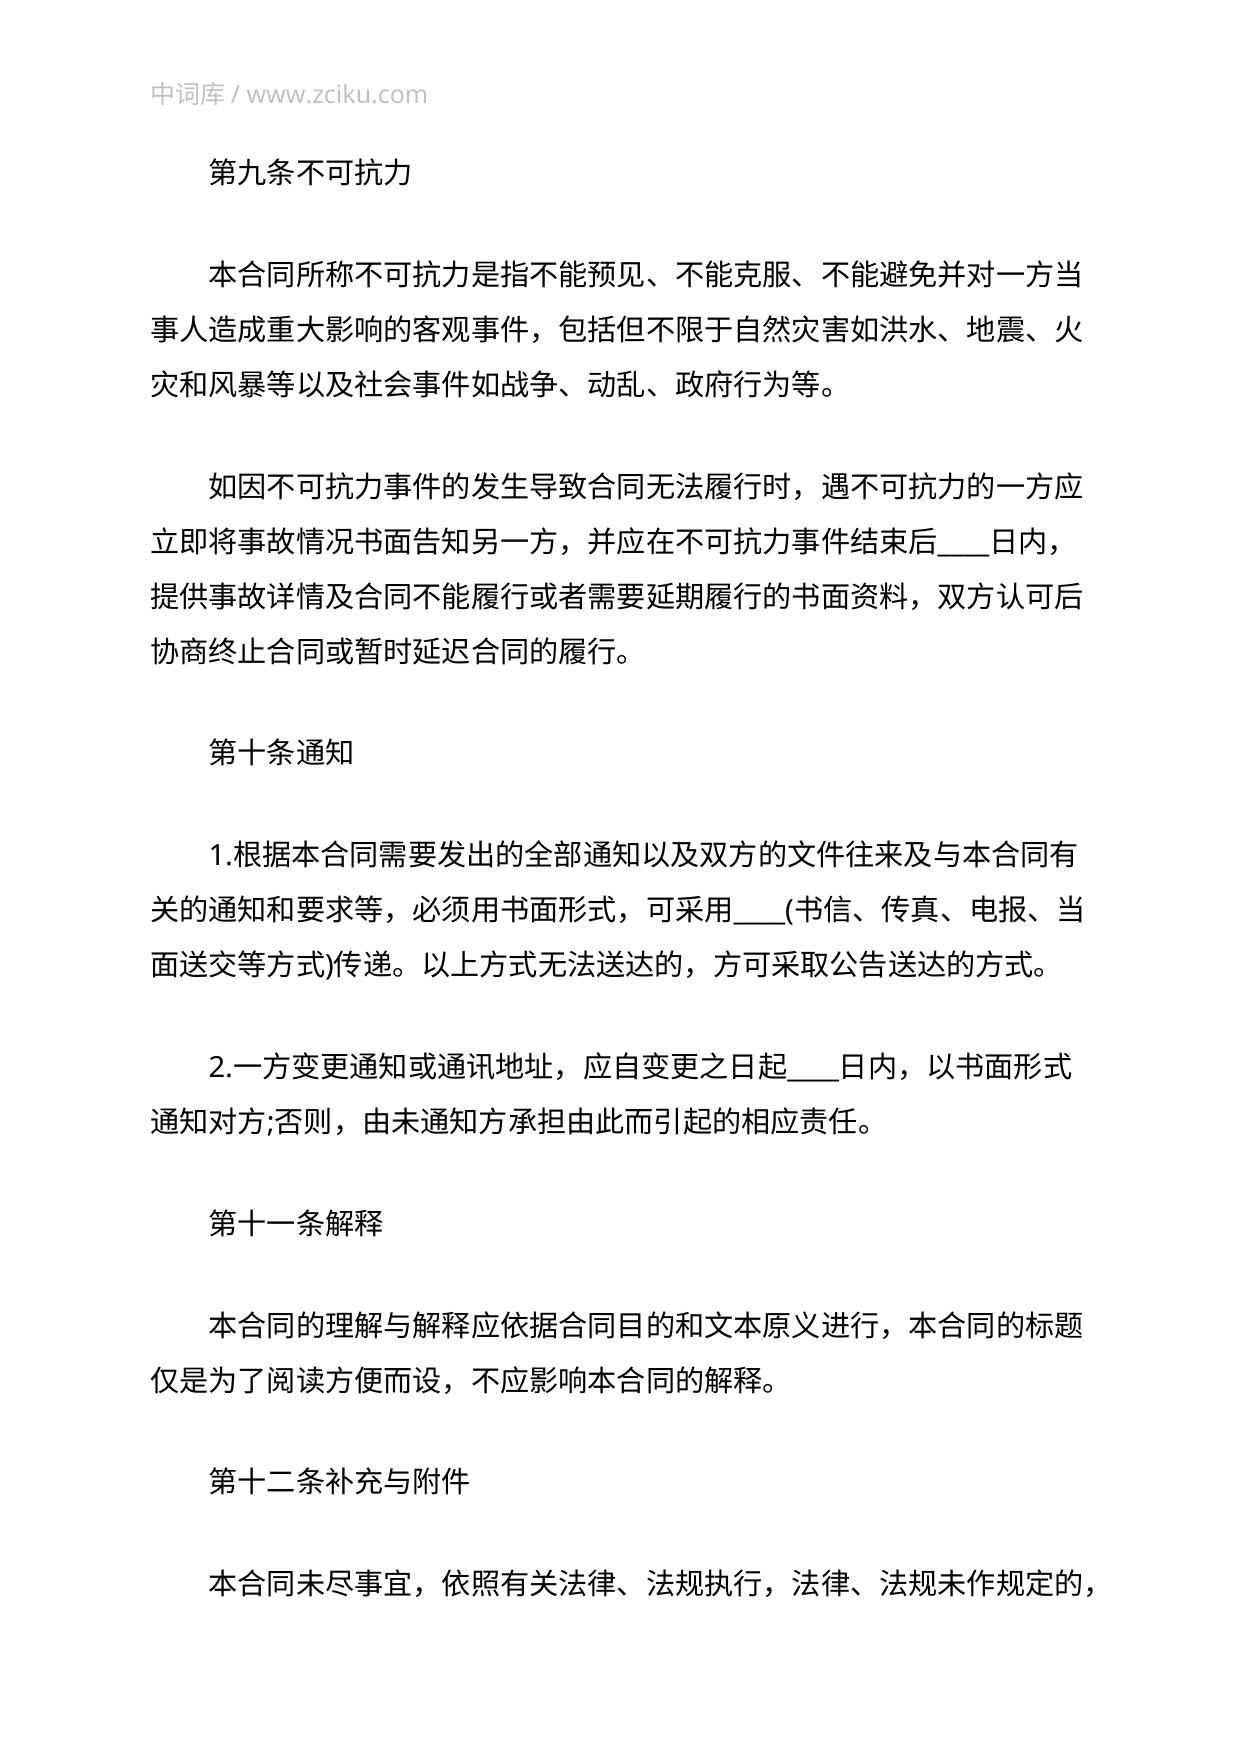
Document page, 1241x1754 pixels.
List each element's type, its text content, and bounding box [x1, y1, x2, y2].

text 本合同的理解与解释应依据合同目的和文本原义进行，本合同的标题仅是为了阅读方便而设，不应影响本合同的解释。 [150, 1302, 1090, 1399]
text 如因不可抗力事件的发生导致合同无法履行时，遇不可抗力的一方应立即将事故情况书面告知另一方，并应在不可抗力事件结束后____日内，提供事故详情及合同不能履行或者需要延期履行的书面资料，双方认可后协商终止合同或暂时延迟合同的履行。 [150, 463, 1090, 670]
text 第九条不可抗力 [150, 150, 1090, 192]
text 2.一方变更通知或通讯地址，应自变更之日起____日内，以书面形式通知对方;否则，由未通知方承担由此而引起的相应责任。 [150, 1044, 1090, 1141]
text 本合同所称不可抗力是指不能预见、不能克服、不能避免并对一方当事人造成重大影响的客观事件，包括但不限于自然灾害如洪水、地震、火灾和风暴等以及社会事件如战争、动乱、政府行为等。 [150, 252, 1090, 404]
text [150, 1561, 1090, 1603]
text 1.根据本合同需要发出的全部通知以及双方的文件往来及与本合同有关的通知和要求等，必须用书面形式，可采用____(书信、传真、电报、当面送交等方式)传递。以上方式无法送达的，方可采取公告送达的方式。 [150, 832, 1090, 984]
text 第十二条补充与附件 [150, 1459, 1090, 1501]
text 第十条通知 [150, 730, 1090, 772]
text 第十一条解释 [150, 1201, 1090, 1243]
